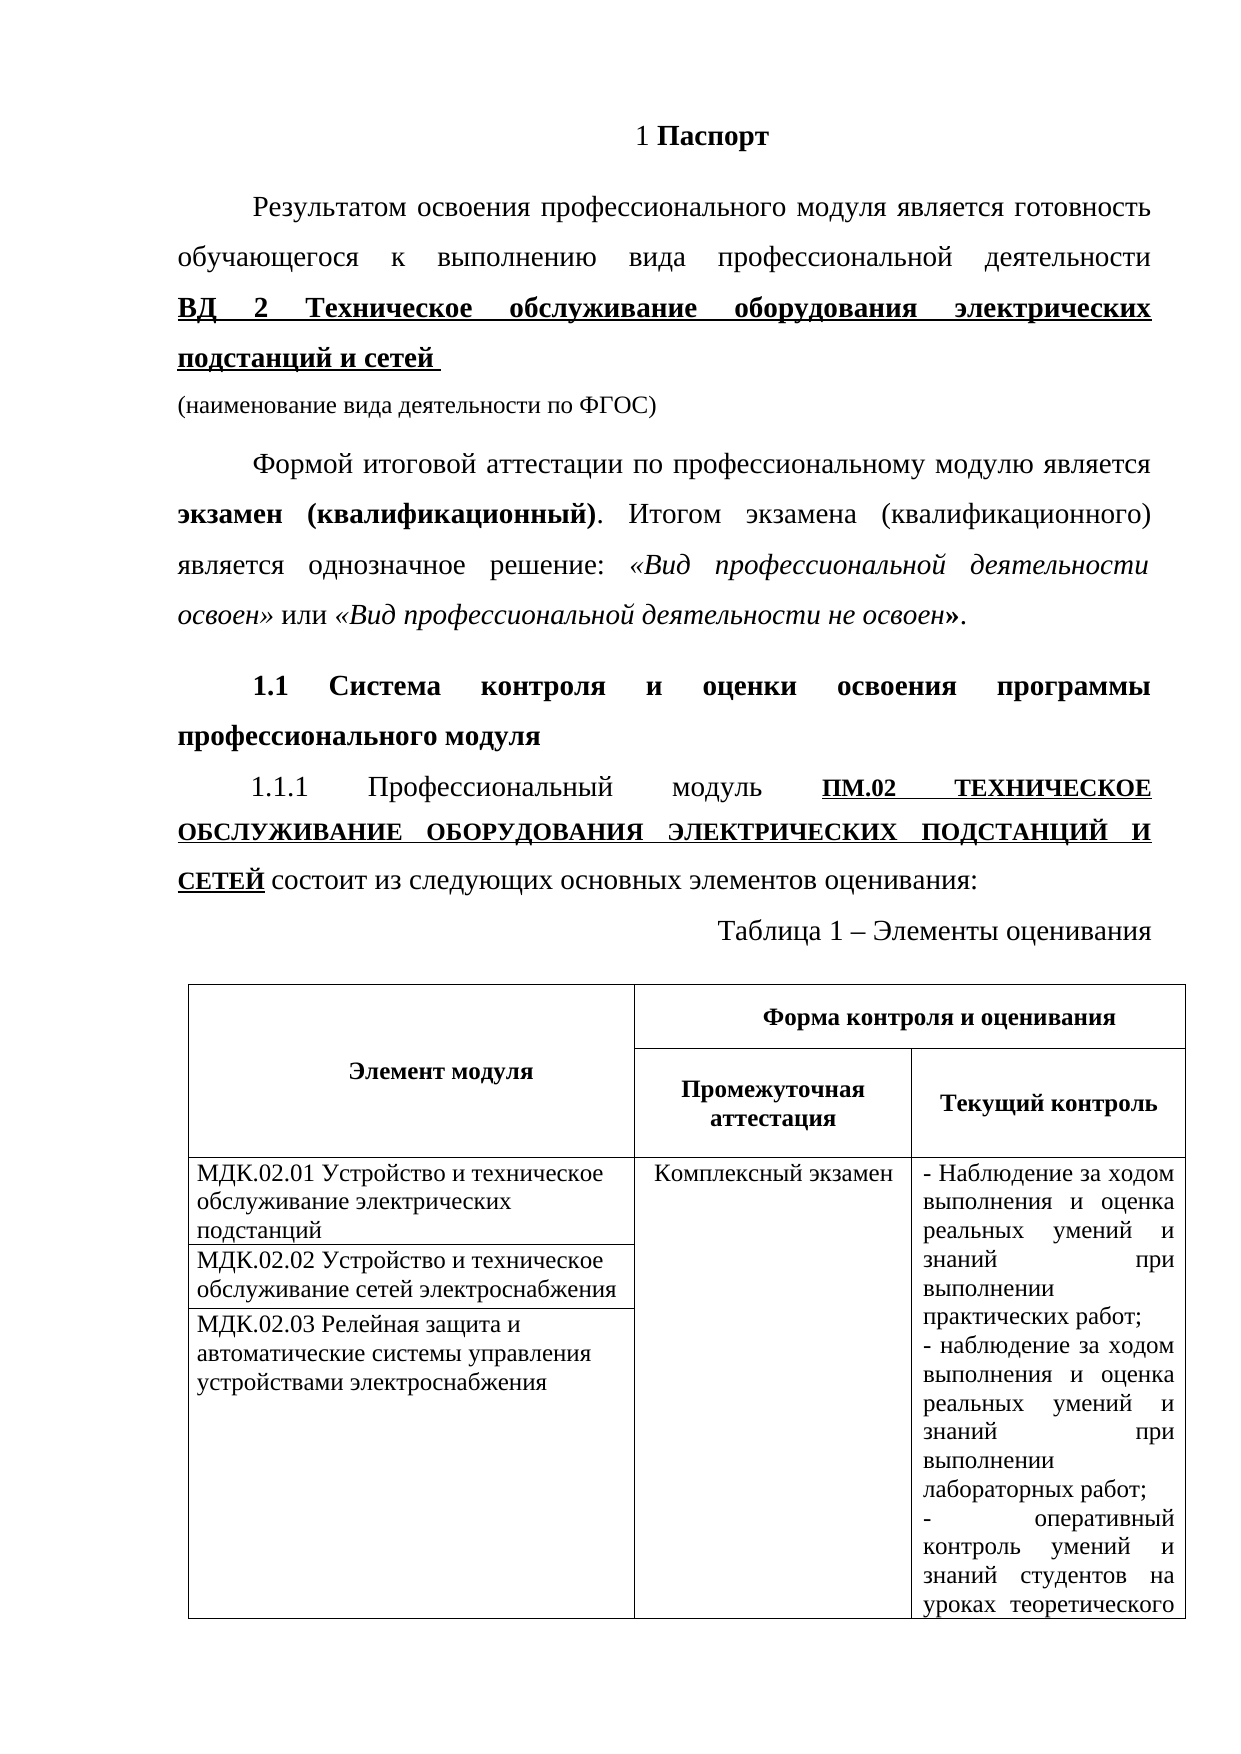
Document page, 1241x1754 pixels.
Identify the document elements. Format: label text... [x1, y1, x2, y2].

text 1 Паспорт [177, 118, 1152, 152]
text Результатом освоения профессионального модуля является готовность обучающегося к выполнению вида профессиональной деятельности ВД 2 Техническое обслуживание оборудования электрических подстанций и сетей [177, 320, 1152, 374]
table_header Форма контроля и оценивания [635, 985, 1185, 1048]
table_cell Промежуточная аттестация [635, 1049, 911, 1157]
table_cell МДК.02.02 Устройство и техническое обслуживание сетей электроснабжения [189, 1245, 634, 1308]
text Таблица 1 – Элементы оценивания [177, 913, 1152, 946]
table_cell Текущий контроль [912, 1049, 1185, 1157]
text Результатом освоения профессионального модуля является готовность обучающегося к выполнению вида профессиональной деятельности ВД 2 Техническое обслуживание оборудования электрических подстанций и сетей [177, 189, 1152, 319]
text 1.1 Система контроля и оценки освоения программы профессионального модуля [177, 668, 1152, 752]
list 1.1.1 Профессиональный модуль ПМ.02 ТЕХНИЧЕСКОЕ ОБСЛУЖИВАНИЕ ОБОРУДОВАНИЯ ЭЛЕКТРИЧЕСКИХ ПОДСТАНЦИЙ И СЕТЕЙ состоит из следующих основных элементов оценивания: [177, 843, 1152, 896]
text Формой итоговой аттестации по профессиональному модулю является экзамен (квалификационный). Итогом экзамена (квалификационного) является однозначное решение: «Вид профессиональной деятельности освоен» или «Вид профессиональной деятельности не освоен». [177, 446, 1152, 631]
list 1.1.1 Профессиональный модуль ПМ.02 ТЕХНИЧЕСКОЕ ОБСЛУЖИВАНИЕ ОБОРУДОВАНИЯ ЭЛЕКТРИЧЕСКИХ ПОДСТАНЦИЙ И СЕТЕЙ состоит из следующих основных элементов оценивания: [177, 769, 1152, 842]
table_header Элемент модуля [189, 985, 634, 1157]
table_cell МДК.02.01 Устройство и техническое обслуживание электрических подстанций [189, 1158, 634, 1244]
text (наименование вида деятельности по ФГОС) [177, 391, 1152, 419]
table_cell Комплексный экзамен [635, 1158, 911, 1618]
table_cell - Наблюдение за ходом выполнения и оценка реальных умений и знаний при выполнении практических работ; - наблюдение за ходом выполнения и оценка реальных умений и знаний при выполнении лабораторных работ; - оперативный контроль умений и знаний студентов на уроках теоретического обучения (опросы: устные, письменные, смешанные; индивидуальные, фронтальные, групповые); - оперативный контроль умений и знаний студентов при выполнении индивидуальных заданий; - тестирование тематическое и рубежное; - контроль выполнения самостоятельных работ. [912, 1158, 1185, 1618]
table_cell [189, 1309, 634, 1618]
